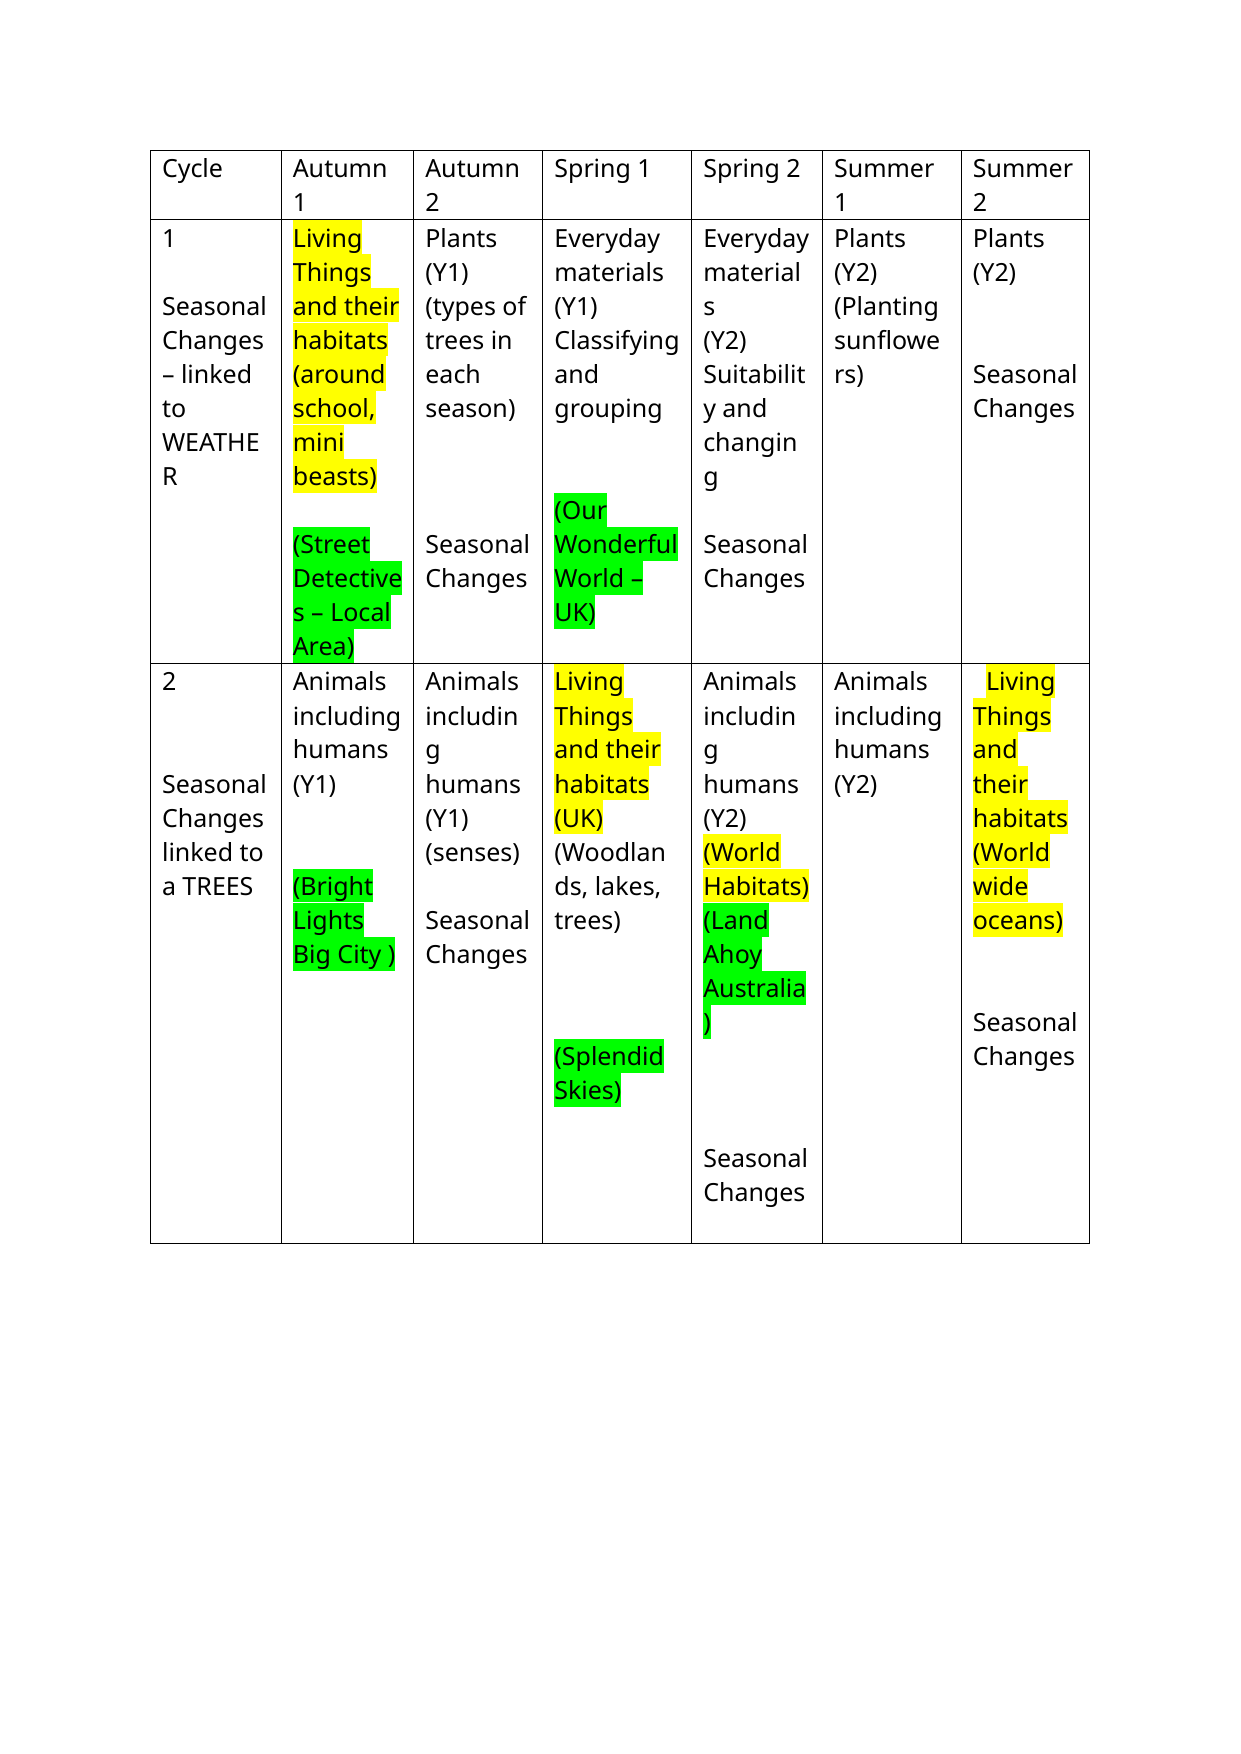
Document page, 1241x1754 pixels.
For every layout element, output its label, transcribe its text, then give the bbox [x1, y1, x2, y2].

table_header Spring 1 [543, 151, 691, 219]
table_header Summer 1 [823, 151, 961, 219]
table_cell Living Things and their habitats (around school, mini beasts) (Street Detectives – Local Area) [282, 220, 413, 663]
table_cell 1 Seasonal Changes – linked to WEATHER [151, 220, 281, 663]
table_header Summer 2 [962, 151, 1089, 219]
table_cell Plants (Y2) (Planting sunflowers) [823, 220, 961, 663]
table_cell Everyday materials (Y2) Suitability and changing Seasonal Changes [692, 220, 822, 663]
table_cell Animals including humans (Y1) (senses) Seasonal Changes [414, 664, 542, 1243]
table_cell Plants (Y2) Seasonal Changes [962, 220, 1089, 663]
table_cell Living Things and their habitats (World wide oceans) Seasonal Changes [962, 664, 1089, 1243]
table_header Spring 2 [692, 151, 822, 219]
table_header Autumn 1 [282, 151, 413, 219]
table_cell 2 Seasonal Changes linked to a TREES [151, 664, 281, 1243]
table_cell Everyday materials (Y1) Classifying and grouping (Our Wonderful World – UK) [543, 220, 691, 663]
table_cell Plants (Y1) (types of trees in each season) Seasonal Changes [414, 220, 542, 663]
table_cell Animals including humans (Y2) [823, 664, 961, 1243]
table_header Cycle [151, 151, 281, 219]
table_cell Living Things and their habitats (UK) (Woodlands, lakes, trees) (Splendid Skies) [543, 664, 691, 1243]
table_cell Animals including humans (Y1) (Bright Lights Big City ) [282, 664, 413, 1243]
table_header Autumn 2 [414, 151, 542, 219]
table_cell Animals including humans (Y2) (World Habitats) (Land Ahoy Australia) Seasonal Changes [692, 664, 822, 1243]
